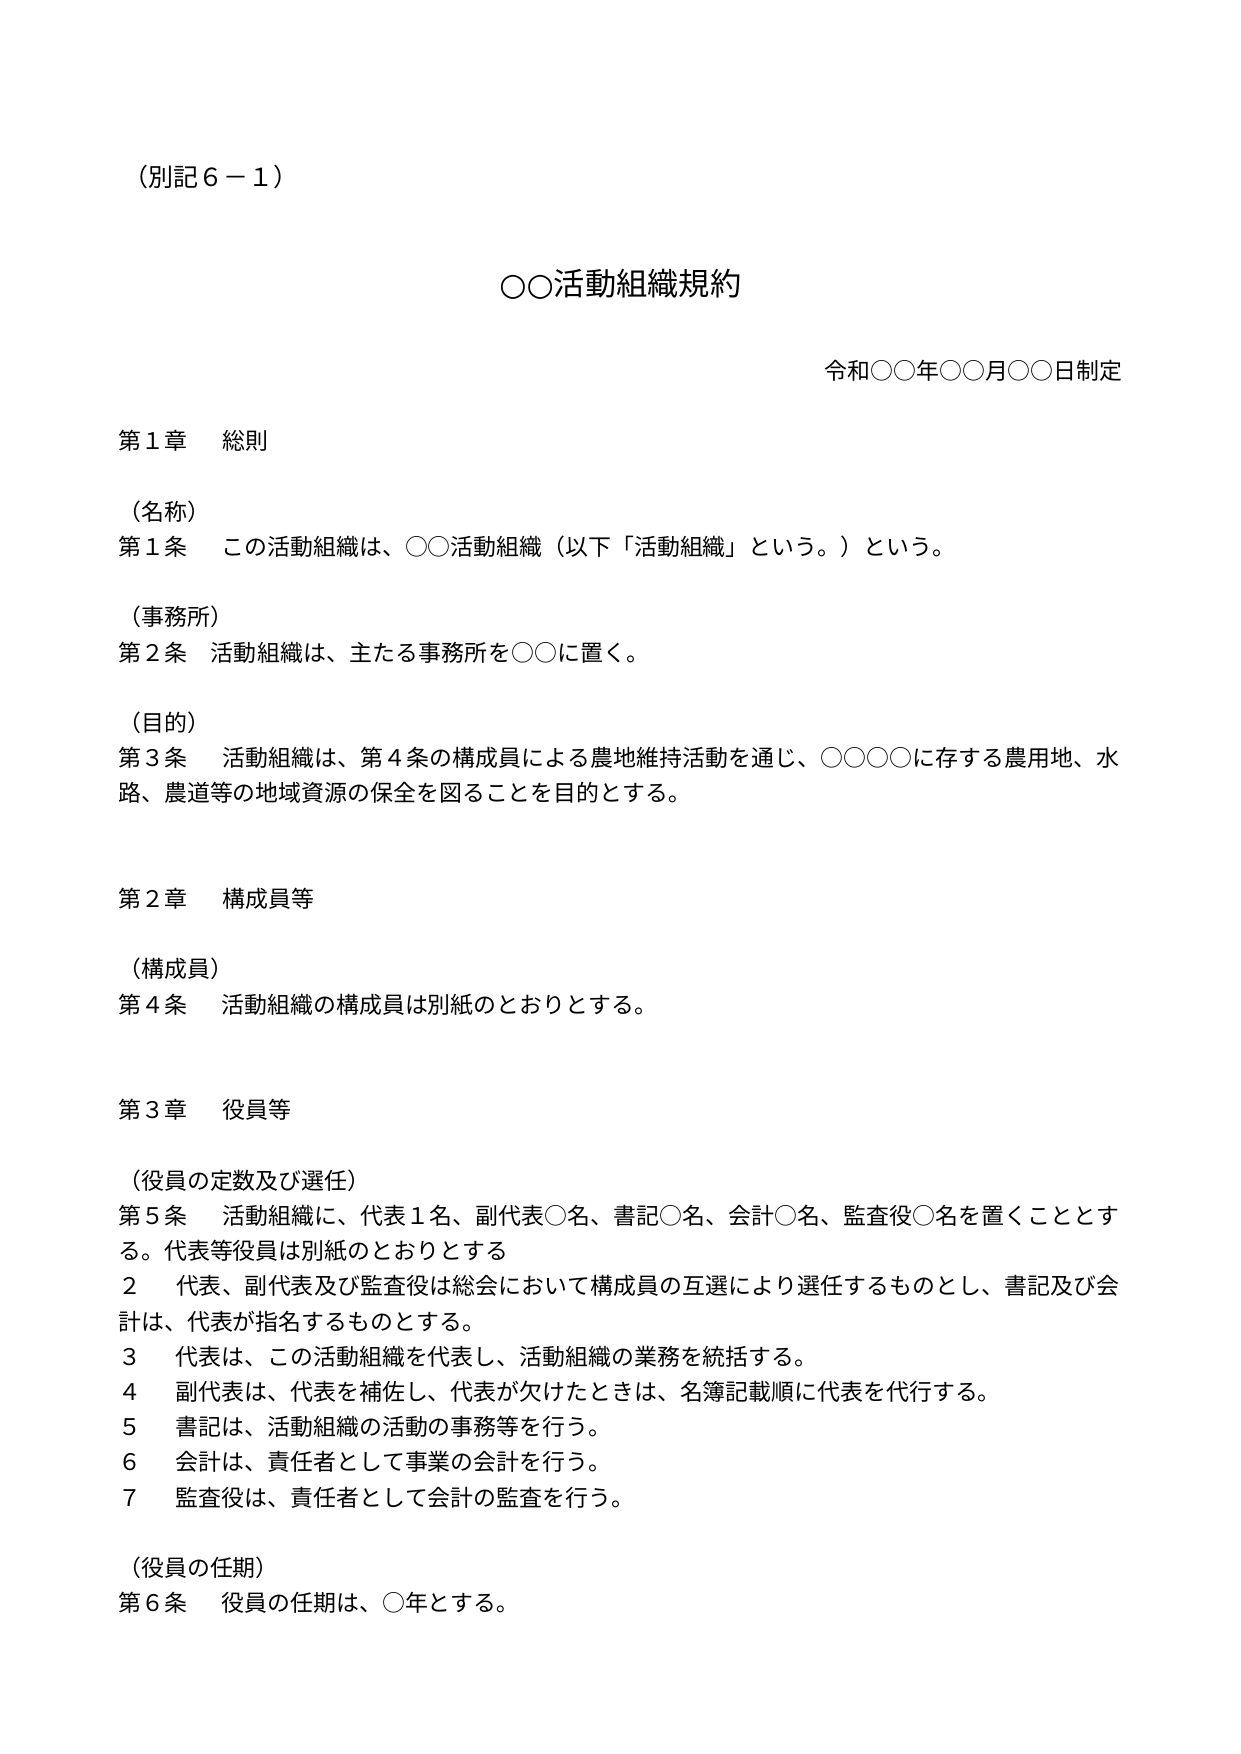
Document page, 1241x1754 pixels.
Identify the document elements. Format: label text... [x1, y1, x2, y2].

text （役員の定数及び選任） [118, 1162, 1122, 1197]
text ２ 代表、副代表及び監査役は総会において構成員の互選により選任するものとし、書記及び会計は、代表が指名するものとする。 [118, 1267, 1122, 1338]
text 第３条 活動組織は、第４条の構成員による農地維持活動を通じ、○○○○に存する農用地、水路、農道等の地域資源の保全を図ることを目的とする｡ [118, 739, 1122, 809]
text ４ 副代表は、代表を補佐し、代表が欠けたときは、名簿記載順に代表を代行する。 [118, 1373, 1122, 1408]
text （別記６－１） [118, 141, 1122, 211]
text ５ 書記は、活動組織の活動の事務等を行う。 [118, 1408, 1122, 1443]
text （役員の任期） [118, 1549, 1122, 1584]
text 第６条 役員の任期は、○年とする｡ [118, 1584, 1122, 1619]
text ○○活動組織規約 [118, 246, 1122, 317]
text 第４条 活動組織の構成員は別紙のとおりとする。 [118, 986, 1122, 1021]
text ６ 会計は、責任者として事業の会計を行う。 [118, 1443, 1122, 1478]
text ３ 代表は、この活動組織を代表し、活動組織の業務を統括する。 [118, 1338, 1122, 1373]
text 第１章 総則 [118, 422, 1122, 457]
text 第２章 構成員等 [118, 880, 1122, 915]
text （構成員） [118, 950, 1122, 986]
text 第５条 活動組織に、代表１名、副代表○名、書記○名、会計○名、監査役○名を置くこととする。代表等役員は別紙のとおりとする [118, 1197, 1122, 1267]
text 第１条 この活動組織は、○○活動組織（以下「活動組織」という。）という。 [118, 528, 1122, 563]
text 第３章 役員等 [118, 1091, 1122, 1126]
text （事務所） [118, 598, 1122, 633]
text 令和○○年○○月○○日制定 [118, 352, 1122, 387]
text ７ 監査役は、責任者として会計の監査を行う。 [118, 1478, 1122, 1514]
text 第２条 活動組織は、主たる事務所を○○に置く。 [118, 633, 1122, 669]
text （目的） [118, 704, 1122, 739]
text （名称） [118, 493, 1122, 528]
